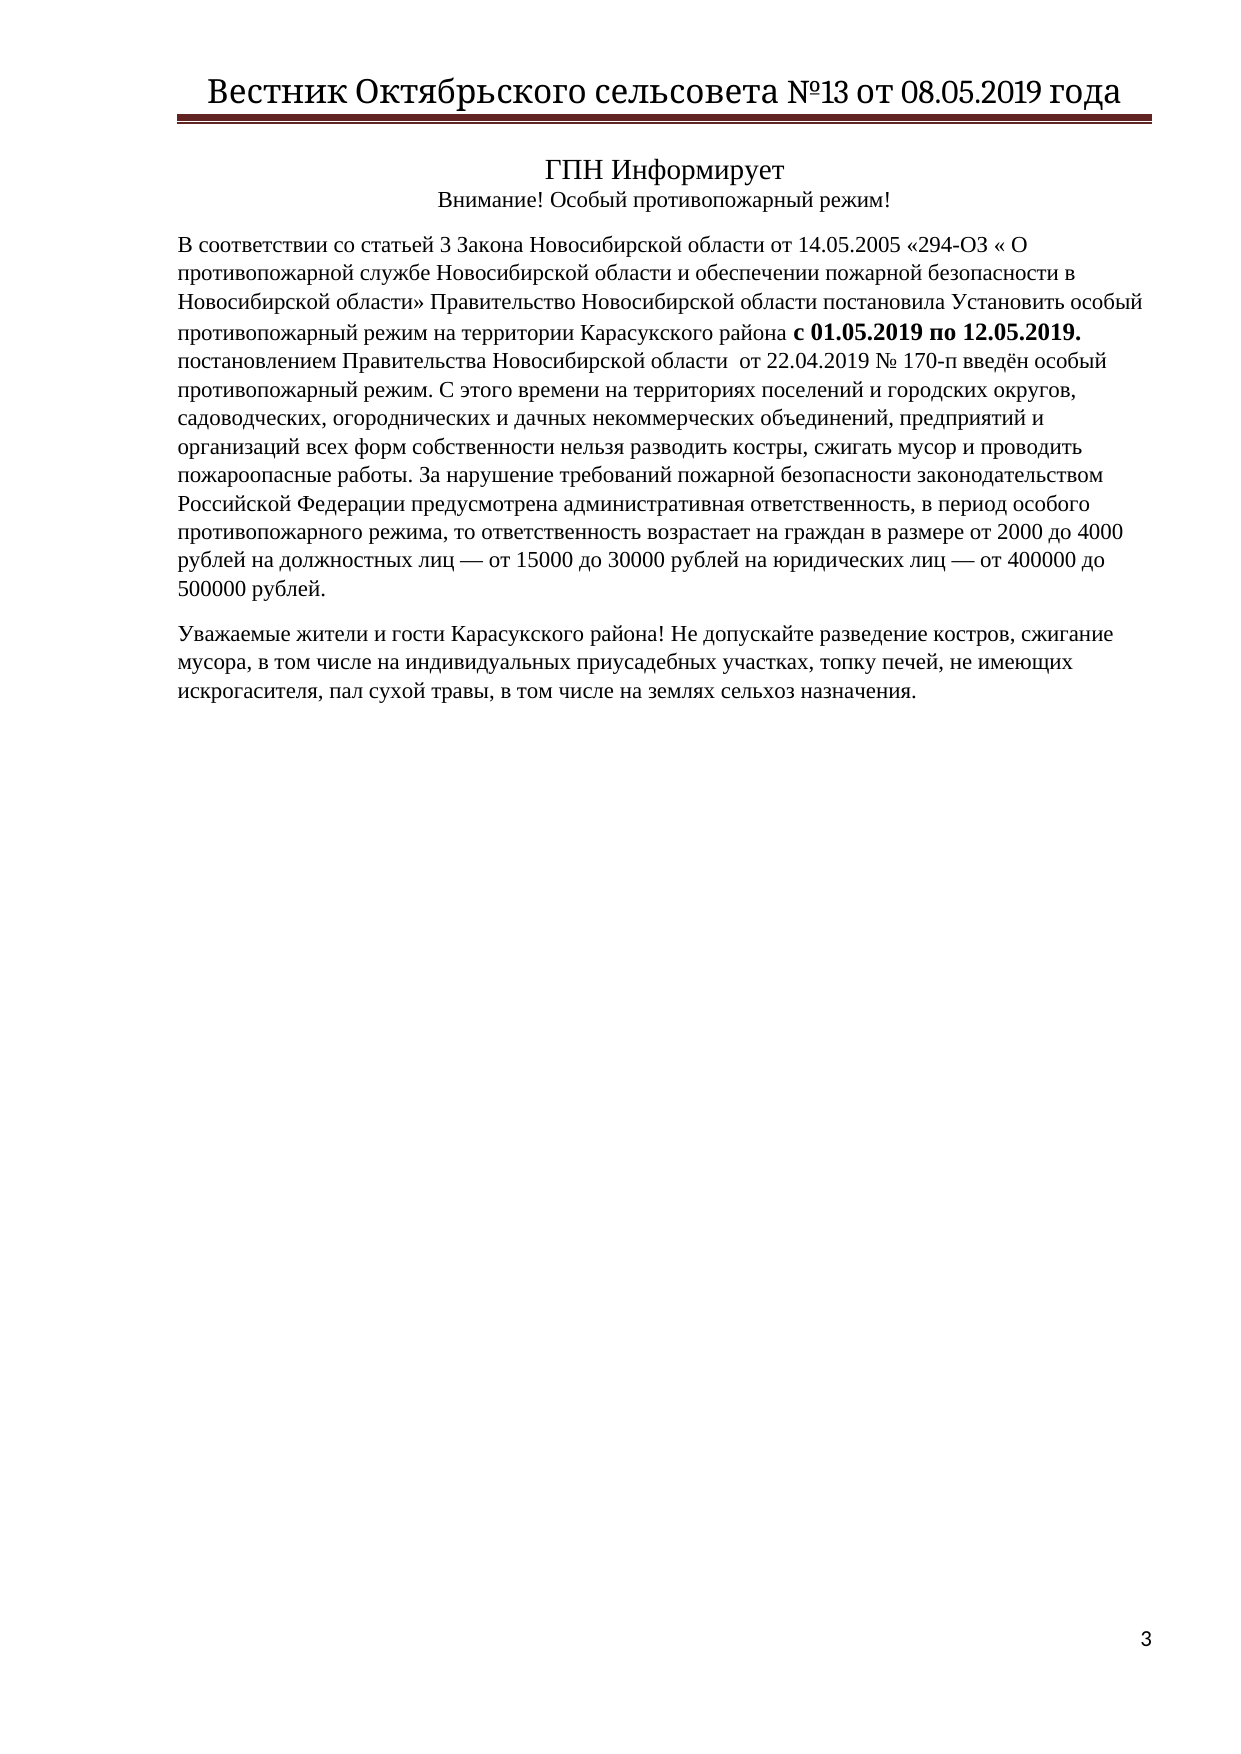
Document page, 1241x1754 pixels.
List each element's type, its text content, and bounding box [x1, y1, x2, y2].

text Внимание! Особый противопожарный режим! [177, 186, 1152, 212]
text В соответствии со статьей 3 Закона Новосибирской области от 14.05.2005 «294-ОЗ « О противопожарной службе Новосибирской области и обеспечении пожарной безопасности в Новосибирской области» Правительство Новосибирской области постановила Установить особый противопожарный режим на территории Карасукского района с 01.05.2019 по 12.05.2019. постановлением Правительства Новосибирской области от 22.04.2019 № 170-п введён особый противопожарный режим. С этого времени на территориях поселений и городских округов, садоводческих, огороднических и дачных некоммерческих объединений, предприятий и организаций всех форм собственности нельзя разводить костры, сжигать мусор и проводить пожароопасные работы. За нарушение требований пожарной безопасности законодательством Российской Федерации предусмотрена административная ответственность, в период особого противопожарного режима, то ответственность возрастает на граждан в размере от 2000 до 4000 рублей на должностных лиц — от 15000 до 30000 рублей на юридических лиц — от 400000 до 500000 рублей. [177, 231, 1152, 601]
text ГПН Информирует [177, 152, 1152, 186]
text Уважаемые жители и гости Карасукского района! Не допускайте разведение костров, сжигание мусора, в том числе на индивидуальных приусадебных участках, топку печей, не имеющих искрогасителя, пал сухой травы, в том числе на землях сельхоз назначения. [177, 620, 1152, 703]
